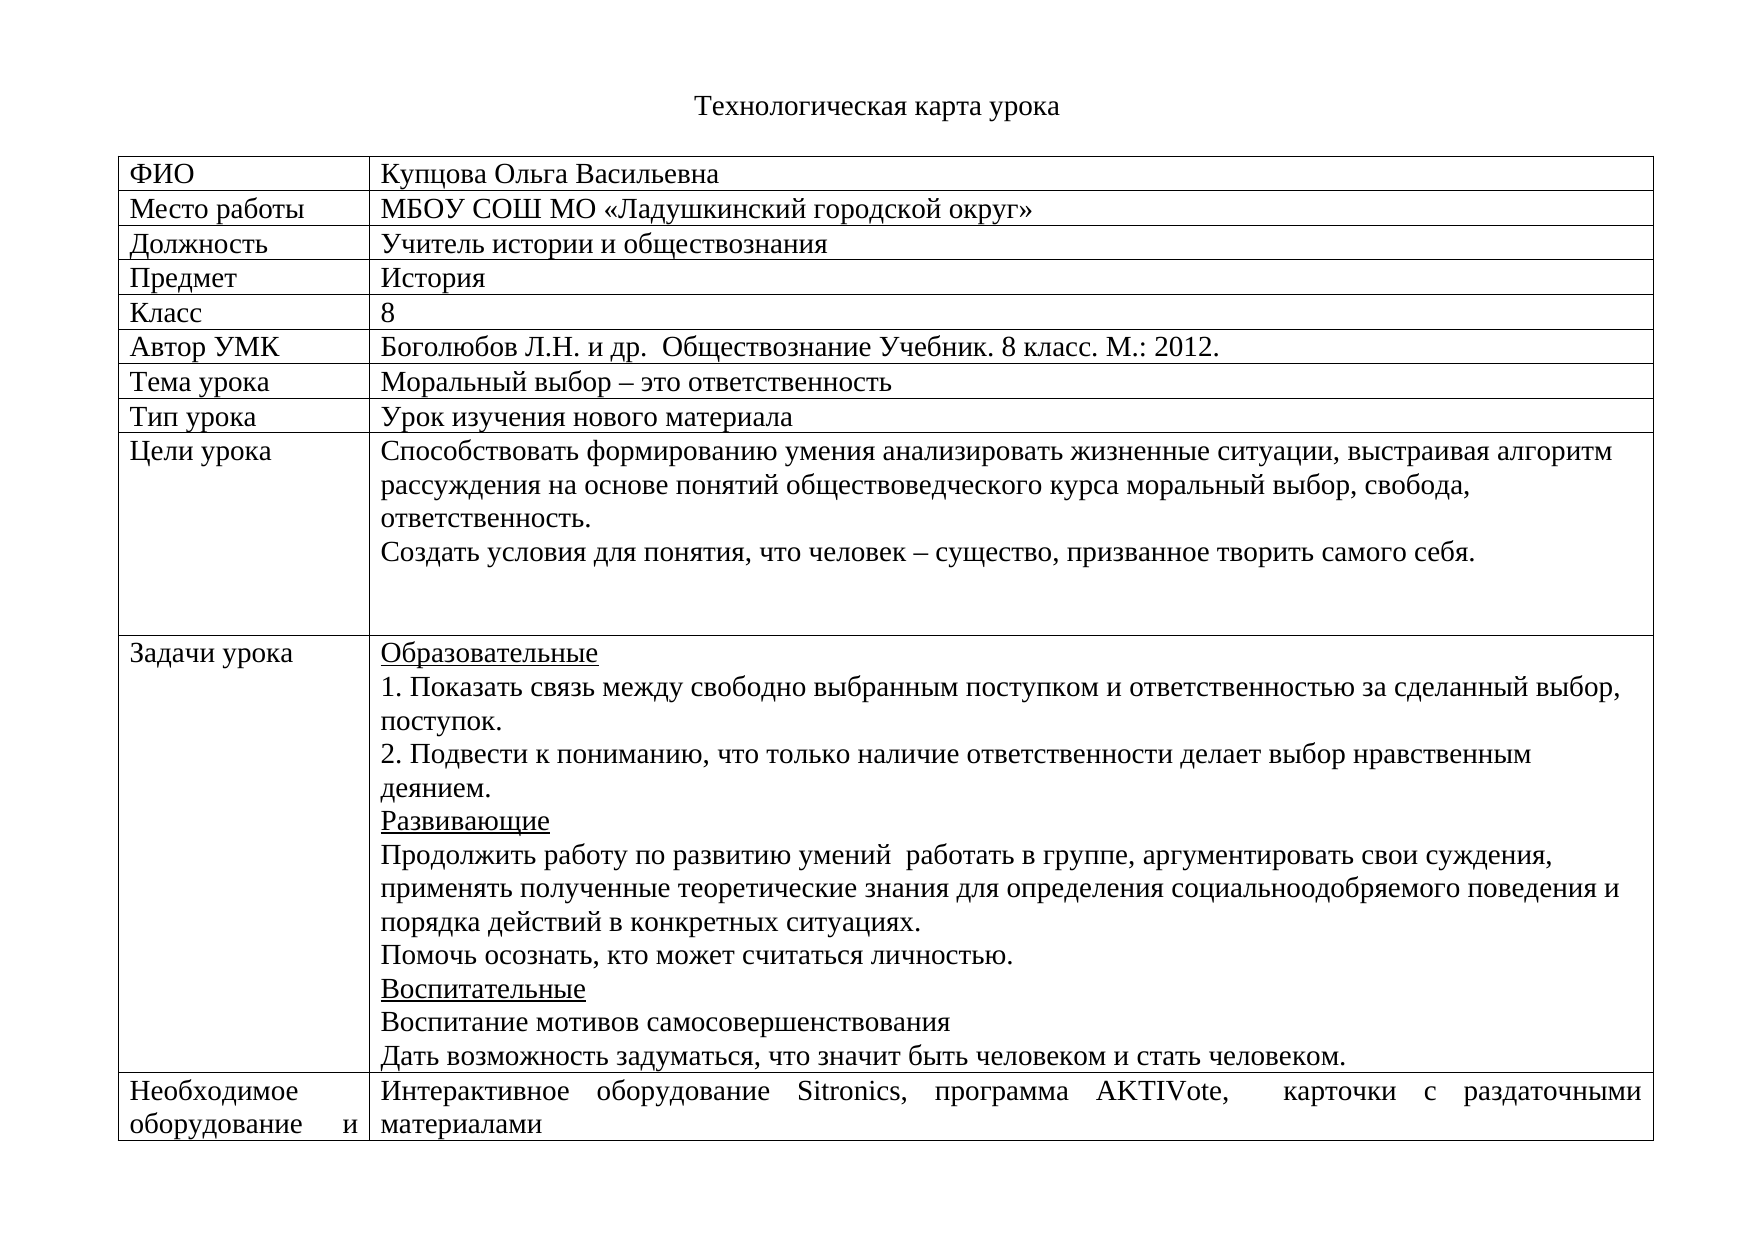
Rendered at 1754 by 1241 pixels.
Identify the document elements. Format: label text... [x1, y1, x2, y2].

table_cell Автор УМК [119, 330, 369, 363]
table_cell Образовательные 1. Показать связь между свободно выбранным поступком и ответственностью за сделанный выбор, поступок. 2. Подвести к пониманию, что только наличие ответственности делает выбор нравственным деянием. Развивающие Продолжить работу по развитию умений работать в группе, аргументировать свои суждения, применять полученные теоретические знания для определения социальноодобряемого поведения и порядка действий в конкретных ситуациях. Помочь осознать, кто может считаться личностью. Воспитательные Воспитание мотивов самосовершенствования Дать возможность задуматься, что значит быть человеком и стать человеком. [370, 636, 1653, 1072]
table_cell Цели урока [119, 433, 369, 634]
text Технологическая карта урока [118, 88, 1636, 122]
table_cell 8 [370, 295, 1653, 328]
table_cell Место работы [119, 191, 369, 225]
table_cell Моральный выбор – это ответственность [370, 364, 1653, 398]
table_cell Предмет [119, 260, 369, 294]
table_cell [370, 1073, 1653, 1140]
table_cell История [370, 260, 1653, 294]
table_cell Тема урока [119, 364, 369, 398]
table_cell Урок изучения нового материала [370, 399, 1653, 432]
table_header Купцова Ольга Васильевна [370, 157, 1653, 190]
table_cell Задачи урока [119, 636, 369, 1072]
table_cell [119, 1073, 369, 1140]
table_cell Должность [119, 226, 369, 259]
table_cell Тип урока [119, 399, 369, 432]
table_cell Класс [119, 295, 369, 328]
table_cell Способствовать формированию умения анализировать жизненные ситуации, выстраивая алгоритм рассуждения на основе понятий обществоведческого курса моральный выбор, свобода, ответственность. Создать условия для понятия, что человек – существо, призванное творить самого себя. [370, 433, 1653, 634]
table_cell Боголюбов Л.Н. и др. Обществознание Учебник. 8 класс. М.: 2012. [370, 330, 1653, 363]
table_cell Учитель истории и обществознания [370, 226, 1653, 259]
table_cell МБОУ СОШ МО «Ладушкинский городской округ» [370, 191, 1653, 225]
table_header ФИО [119, 157, 369, 190]
